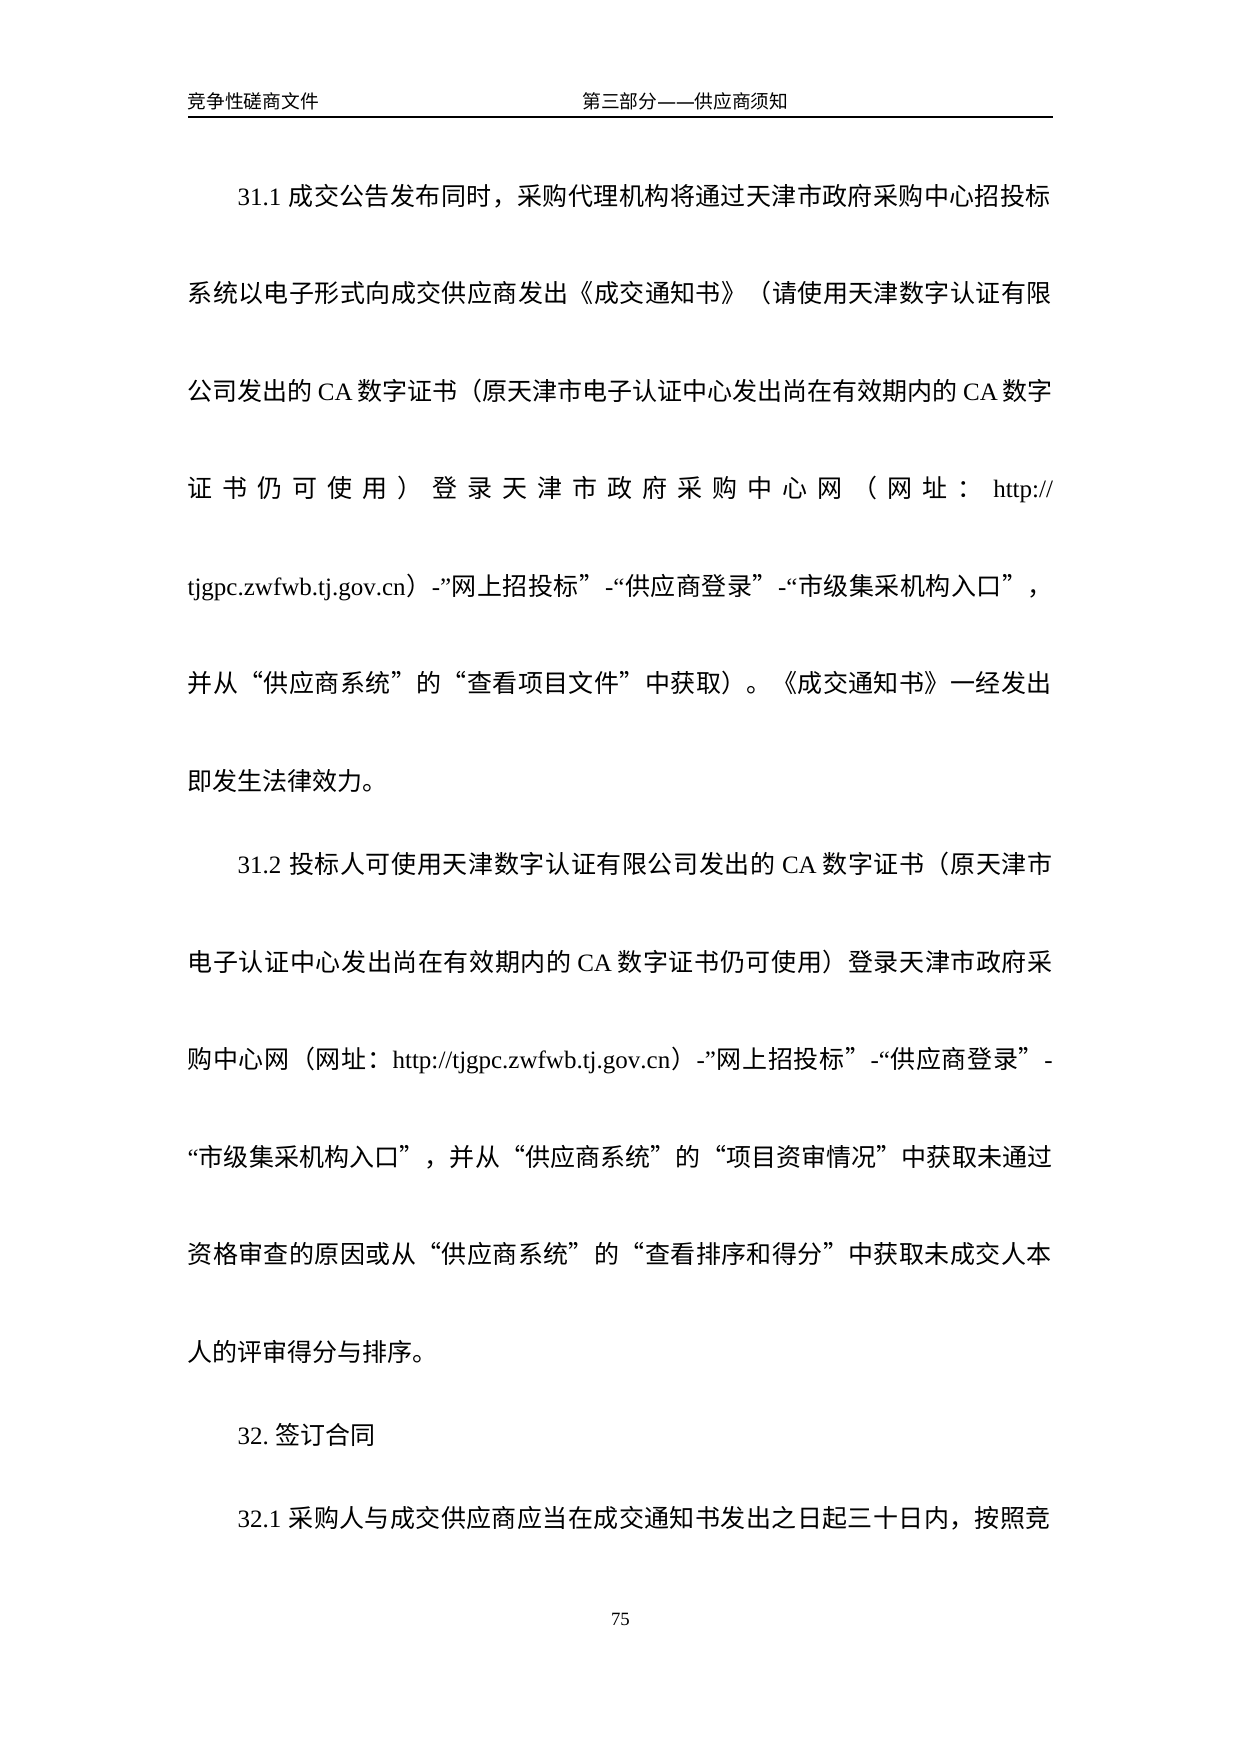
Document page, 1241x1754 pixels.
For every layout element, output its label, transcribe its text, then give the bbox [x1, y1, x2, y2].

text 32. 签订合同 [187, 1401, 1053, 1466]
text 31.1 成交公告发布同时，采购代理机构将通过天津市政府采购中心招投标系统以电子形式向成交供应商发出《成交通知书》（请使用天津数字认证有限公司发出的CA数字证书（原天津市电子认证中心发出尚在有效期内的CA数字证书仍可使用）登录天津市政府采购中心网（网址：http://tjgpc.zwfwb.tj.gov.cn）-”网上招投标”-“供应商登录”-“市级集采机构入口”，并从“供应商系统”的“查看项目文件”中获取）。《成交通知书》一经发出即发生法律效力。 [187, 162, 1053, 812]
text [187, 1484, 1053, 1549]
text 31.2 投标人可使用天津数字认证有限公司发出的CA数字证书（原天津市电子认证中心发出尚在有效期内的CA数字证书仍可使用）登录天津市政府采购中心网（网址：http://tjgpc.zwfwb.tj.gov.cn）-”网上招投标”-“供应商登录”-“市级集采机构入口”，并从“供应商系统”的“项目资审情况”中获取未通过资格审查的原因或从“供应商系统”的“查看排序和得分”中获取未成交人本人的评审得分与排序。 [187, 830, 1053, 1383]
